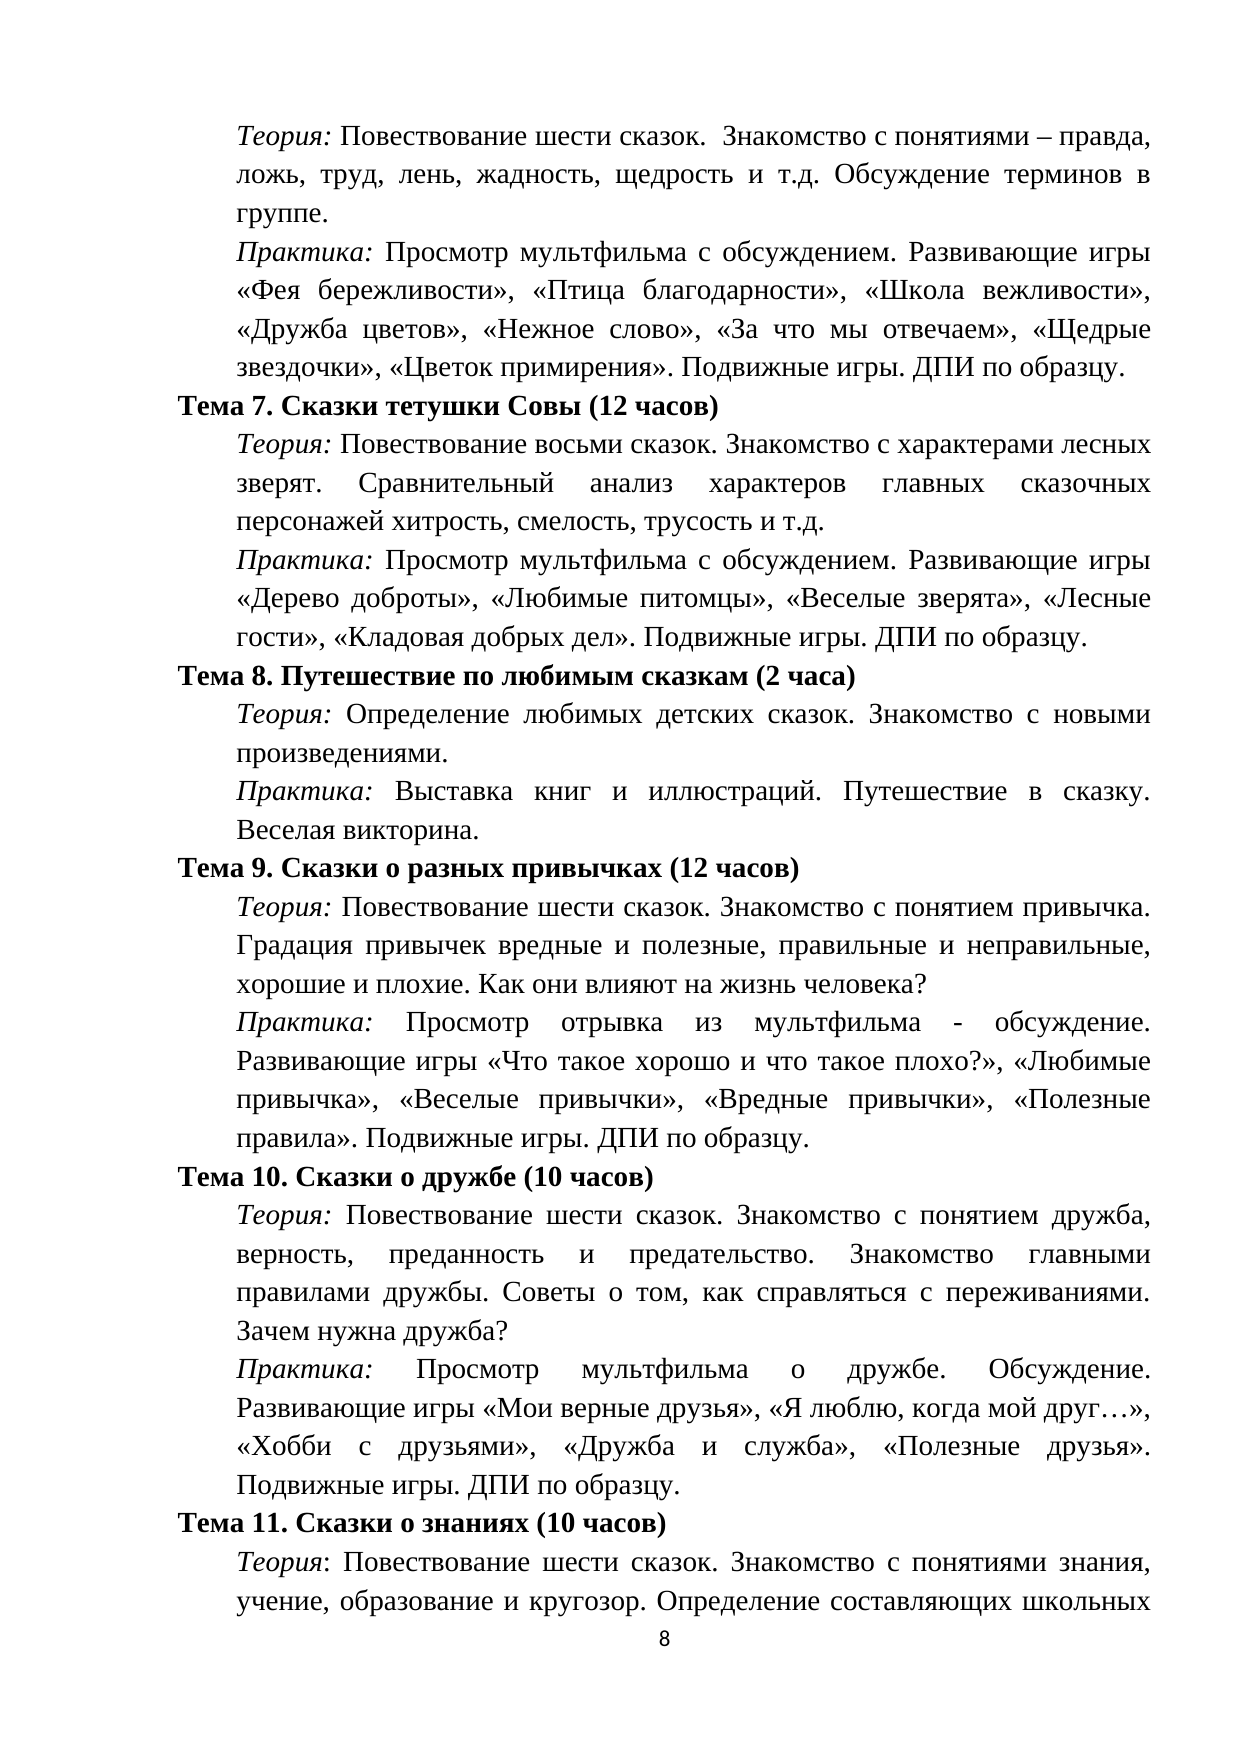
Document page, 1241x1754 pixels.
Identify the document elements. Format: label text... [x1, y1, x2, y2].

text Практика: Просмотр мультфильма с обсуждением. Развивающие игры «Фея бережливости», «Птица благодарности», «Школа вежливости», «Дружба цветов», «Нежное слово», «За что мы отвечаем», «Щедрые звездочки», «Цветок примирения». Подвижные игры. ДПИ по образцу. [236, 234, 1152, 383]
text Тема 7. Сказки тетушки Совы (12 часов) [177, 388, 1152, 421]
text Практика: Выставка книг и иллюстраций. Путешествие в сказку. Веселая викторина. [236, 773, 1152, 845]
text Теория: Повествование шести сказок. Знакомство с понятиями – правда, ложь, труд, лень, жадность, щедрость и т.д. Обсуждение терминов в группе. [236, 118, 1152, 229]
text Теория: Повествование шести сказок. Знакомство с понятием привычка. Градация привычек вредные и полезные, правильные и неправильные, хорошие и плохие. Как они влияют на жизнь человека? [236, 889, 1152, 999]
text Теория: Повествование восьми сказок. Знакомство с характерами лесных зверят. Сравнительный анализ характеров главных сказочных персонажей хитрость, смелость, трусость и т.д. [236, 426, 1152, 537]
text Теория: Определение любимых детских сказок. Знакомство с новыми произведениями. [236, 696, 1152, 768]
text Тема 8. Путешествие по любимым сказкам (2 часа) [177, 658, 1152, 691]
text Теория: Повествование шести сказок. Знакомство с понятием дружба, верность, преданность и предательство. Знакомство главными правилами дружбы. Советы о том, как справляться с переживаниями. Зачем нужна дружба? [236, 1197, 1152, 1346]
text Тема 10. Сказки о дружбе (10 часов) [177, 1159, 1152, 1192]
text Тема 9. Сказки о разных привычках (12 часов) [177, 850, 1152, 884]
text Практика: Просмотр отрывка из мультфильма - обсуждение. Развивающие игры «Что такое хорошо и что такое плохо?», «Любимые привычка», «Веселые привычки», «Вредные привычки», «Полезные правила». Подвижные игры. ДПИ по образцу. [236, 1004, 1152, 1154]
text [236, 1544, 1152, 1616]
text Практика: Просмотр мультфильма о дружбе. Обсуждение. Развивающие игры «Мои верные друзья», «Я люблю, когда мой друг…», «Хобби с друзьями», «Дружба и служба», «Полезные друзья». Подвижные игры. ДПИ по образцу. [236, 1351, 1152, 1501]
text Тема 11. Сказки о знаниях (10 часов) [177, 1506, 1152, 1539]
text Практика: Просмотр мультфильма с обсуждением. Развивающие игры «Дерево доброты», «Любимые питомцы», «Веселые зверята», «Лесные гости», «Кладовая добрых дел». Подвижные игры. ДПИ по образцу. [236, 542, 1152, 653]
